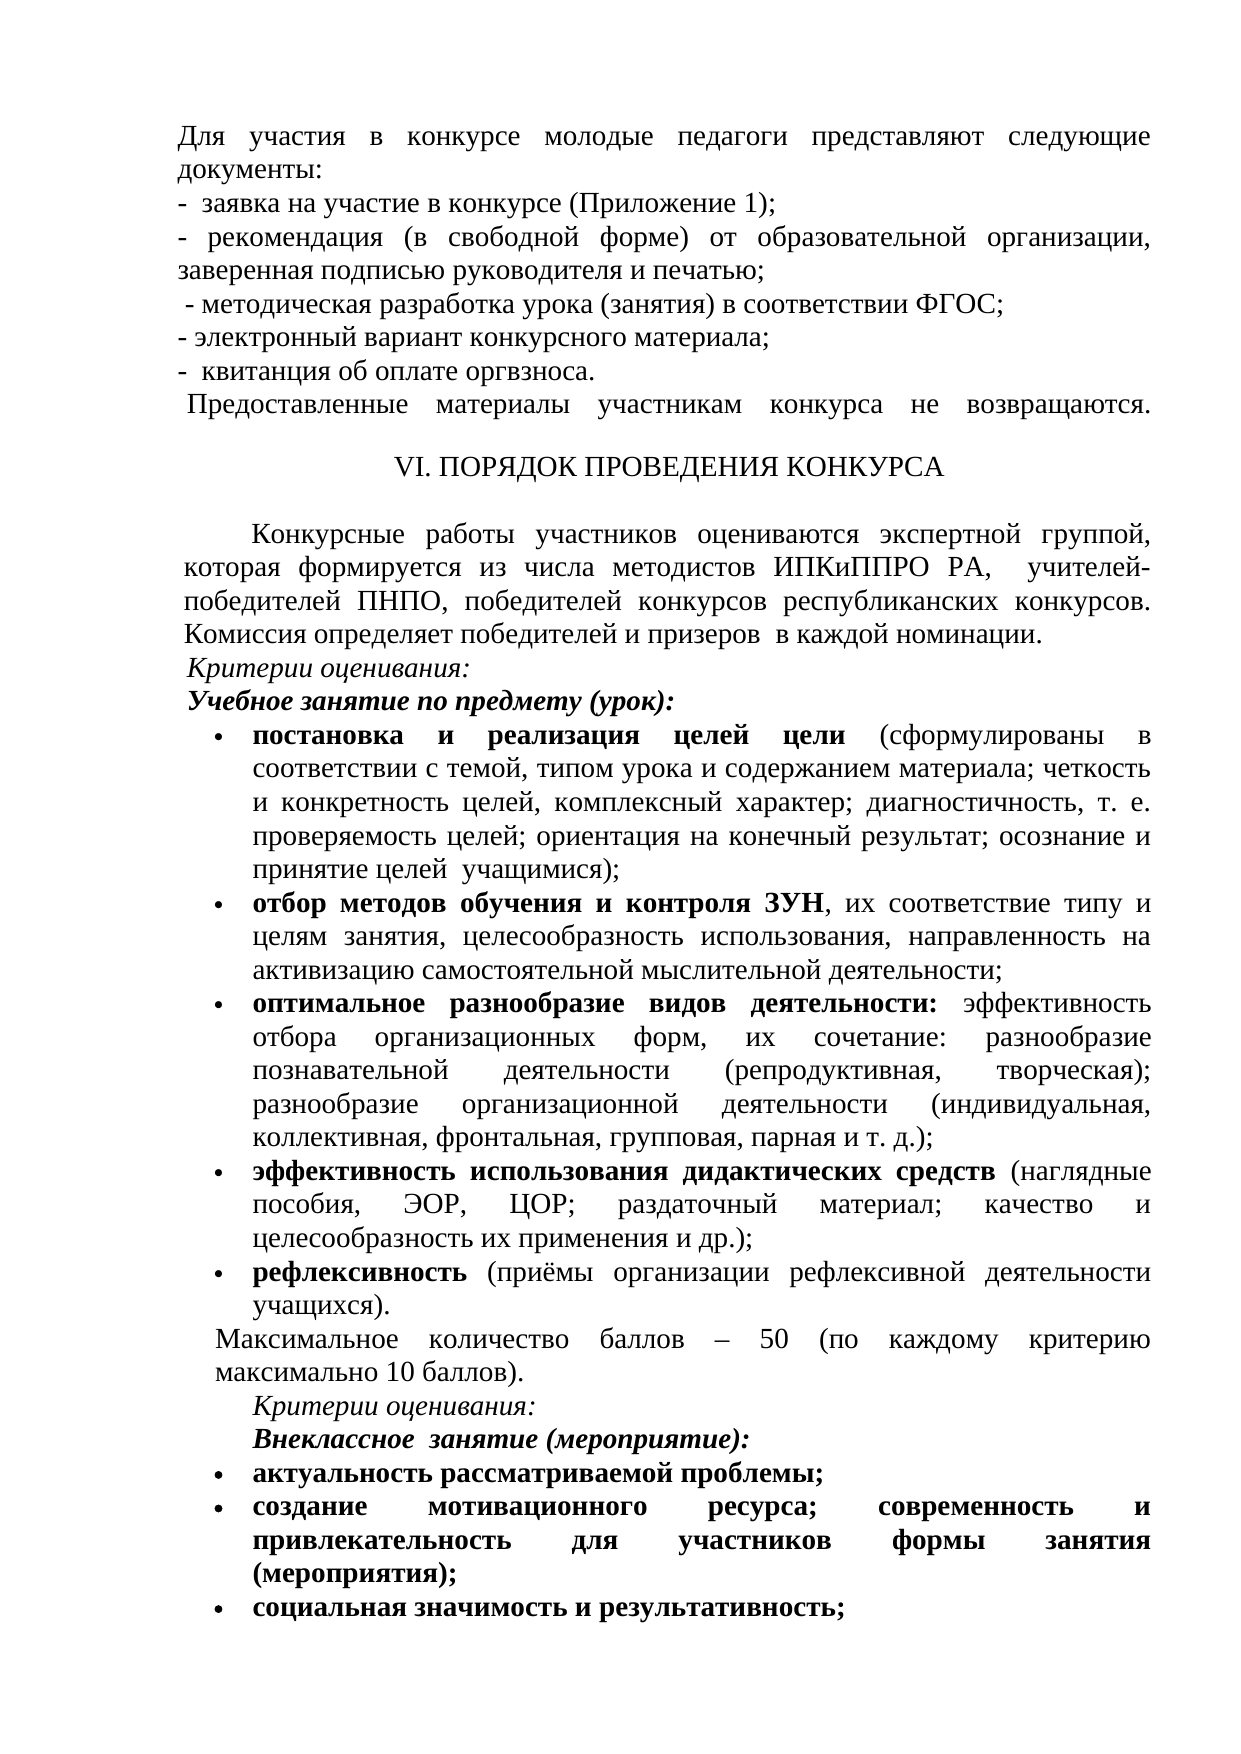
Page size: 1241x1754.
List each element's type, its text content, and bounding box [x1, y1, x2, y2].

list рефлексивность (приёмы организации рефлексивной деятельности учащихся). [215, 1254, 1152, 1321]
list актуальность рассматриваемой проблемы; [215, 1455, 1152, 1488]
text VI. ПОРЯДОК ПРОВЕДЕНИЯ КОНКУРСА [183, 449, 1152, 482]
list отбор методов обучения и контроля ЗУН, их соответствие типу и целям занятия, целесообразность использования, направленность на активизацию самостоятельной мыслительной деятельности; [215, 885, 1152, 985]
list создание мотивационного ресурса; современность и привлекательность для участников формы занятия (мероприятия); [215, 1488, 1152, 1589]
text - заявка на участие в конкурсе (Приложение 1); [177, 185, 1152, 219]
text Для участия в конкурсе молодые педагоги представляют следующие документы: [177, 118, 1152, 185]
text Конкурсные работы участников оцениваются экспертной группой, которая формируется из числа методистов ИПКиППРО РА, учителей-победителей ПНПО, победителей конкурсов республиканских конкурсов. Комиссия определяет победителей и призеров в каждой номинации. [183, 482, 1152, 650]
list социальная значимость и результативность; [215, 1589, 1152, 1623]
text Максимальное количество баллов – 50 (по каждому критерию максимально 10 баллов). [215, 1321, 1152, 1388]
text - методическая разработка урока (занятия) в соответствии ФГОС; [177, 286, 1152, 319]
text - электронный вариант конкурсного материала; [177, 319, 1152, 353]
text Предоставленные материалы участникам конкурса не возвращаются. [183, 386, 1152, 449]
list оптимальное разнообразие видов деятельности: эффективность отбора организационных форм, их сочетание: разнообразие познавательной деятельности (репродуктивная, творческая); разнообразие организационной деятельности (индивидуальная, коллективная, фронтальная, групповая, парная и т. д.); [215, 985, 1152, 1153]
text - рекомендация (в свободной форме) от образовательной организации, заверенная подписью руководителя и печатью; [177, 219, 1152, 286]
text Критерии оценивания: [252, 1388, 1152, 1421]
text - квитанция об оплате оргвзноса. [177, 353, 1152, 386]
text Внеклассное занятие (мероприятие): [252, 1421, 1152, 1455]
text Учебное занятие по предмету (урок): [183, 683, 1152, 717]
list постановка и реализация целей цели (сформулированы в соответствии с темой, типом урока и содержанием материала; четкость и конкретность целей, комплексный характер; диагностичность, т. е. проверяемость целей; ориентация на конечный результат; осознание и принятие целей учащимися); [215, 717, 1152, 885]
text Критерии оценивания: [183, 650, 1152, 683]
